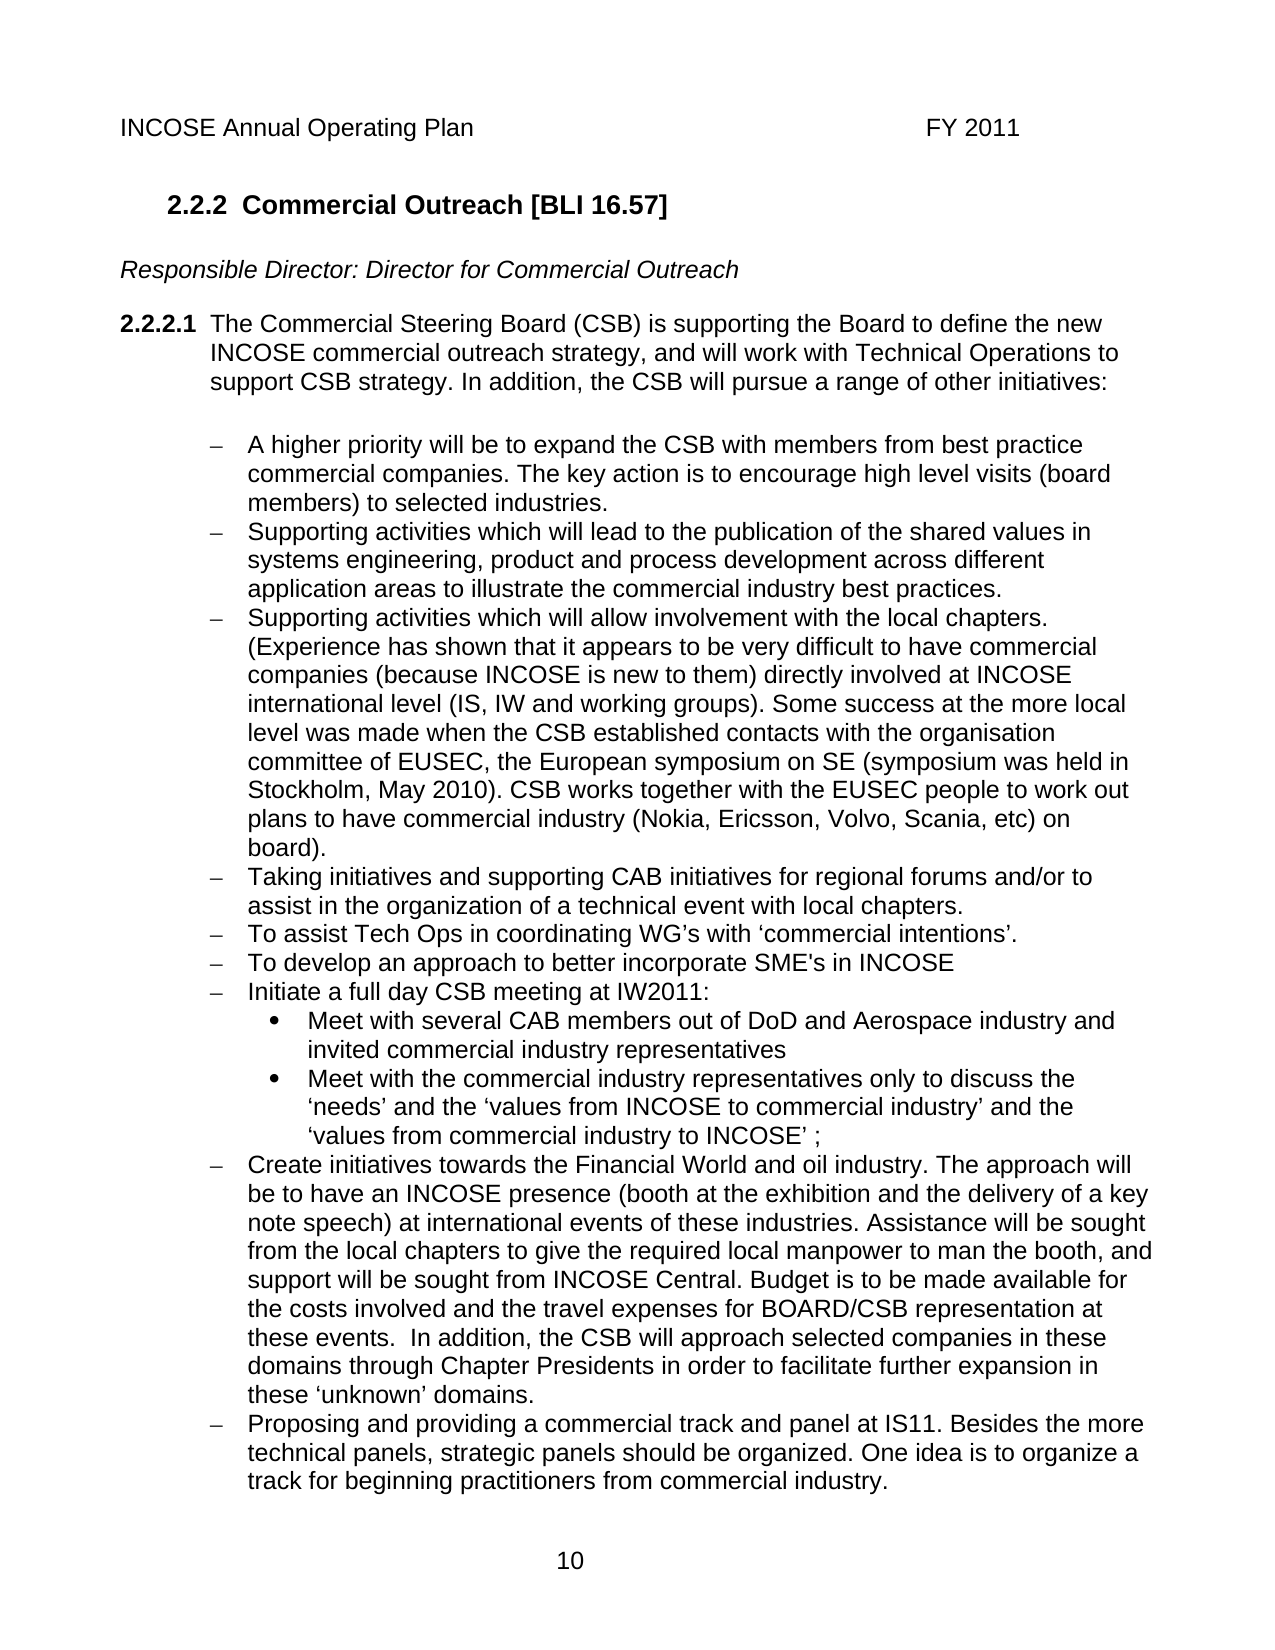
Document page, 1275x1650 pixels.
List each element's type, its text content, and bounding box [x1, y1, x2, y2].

list Initiate a full day CSB meeting at IW2011: [210, 977, 1155, 1006]
subtitle Commercial Outreach [BLI 16.57] [167, 189, 1155, 220]
list Create initiatives towards the Financial World and oil industry. The approach will be to have an INCOSE presence (booth at the exhibition and the delivery of a key note speech) at international events of these industries. Assistance will be sought from the local chapters to give the required local manpower to man the booth, and support will be sought from INCOSE Central. Budget is to be made available for the costs involved and the travel expenses for BOARD/CSB representation at these events. In addition, the CSB will approach selected companies in these domains through Chapter Presidents in order to facilitate further expansion in these ‘unknown’ domains. [210, 1150, 1155, 1409]
list Proposing and providing a commercial track and panel at IS11. Besides the more technical panels, strategic panels should be organized. One idea is to organize a track for beginning practitioners from commercial industry. [210, 1409, 1155, 1495]
list Taking initiatives and supporting CAB initiatives for regional forums and/or to assist in the organization of a technical event with local chapters. [210, 862, 1155, 919]
subtitle The Commercial Steering Board (CSB) is supporting the Board to define the new INCOSE commercial outreach strategy, and will work with Technical Operations to support CSB strategy. In addition, the CSB will pursue a range of other initiatives: [120, 309, 1155, 395]
list Supporting activities which will allow involvement with the local chapters. (Experience has shown that it appears to be very difficult to have commercial companies (because INCOSE is new to them) directly involved at INCOSE international level (IS, IW and working groups). Some success at the more local level was made when the CSB established contacts with the organisation committee of EUSEC, the European symposium on SE (symposium was held in Stockholm, May 2010). CSB works together with the EUSEC people to work out plans to have commercial industry (Nokia, Ericsson, Volvo, Scania, etc) on board). [210, 603, 1155, 862]
list Meet with the commercial industry representatives only to discuss the ‘needs’ and the ‘values from INCOSE to commercial industry’ and the ‘values from commercial industry to INCOSE’ ; [270, 1063, 1155, 1150]
list A higher priority will be to expand the CSB with members from best practice commercial companies. The key action is to encourage high level visits (board members) to selected industries. [210, 430, 1155, 517]
list To assist Tech Ops in coordinating WG’s with ‘commercial intentions’. [210, 919, 1155, 948]
list Meet with several CAB members out of DoD and Aerospace industry and invited commercial industry representatives [270, 1006, 1155, 1063]
list Supporting activities which will lead to the publication of the shared values in systems engineering, product and process development across different application areas to illustrate the commercial industry best practices. [210, 517, 1155, 603]
text Responsible Director: Director for Commercial Outreach [120, 255, 1155, 284]
list To develop an approach to better incorporate SME's in INCOSE [210, 948, 1155, 977]
